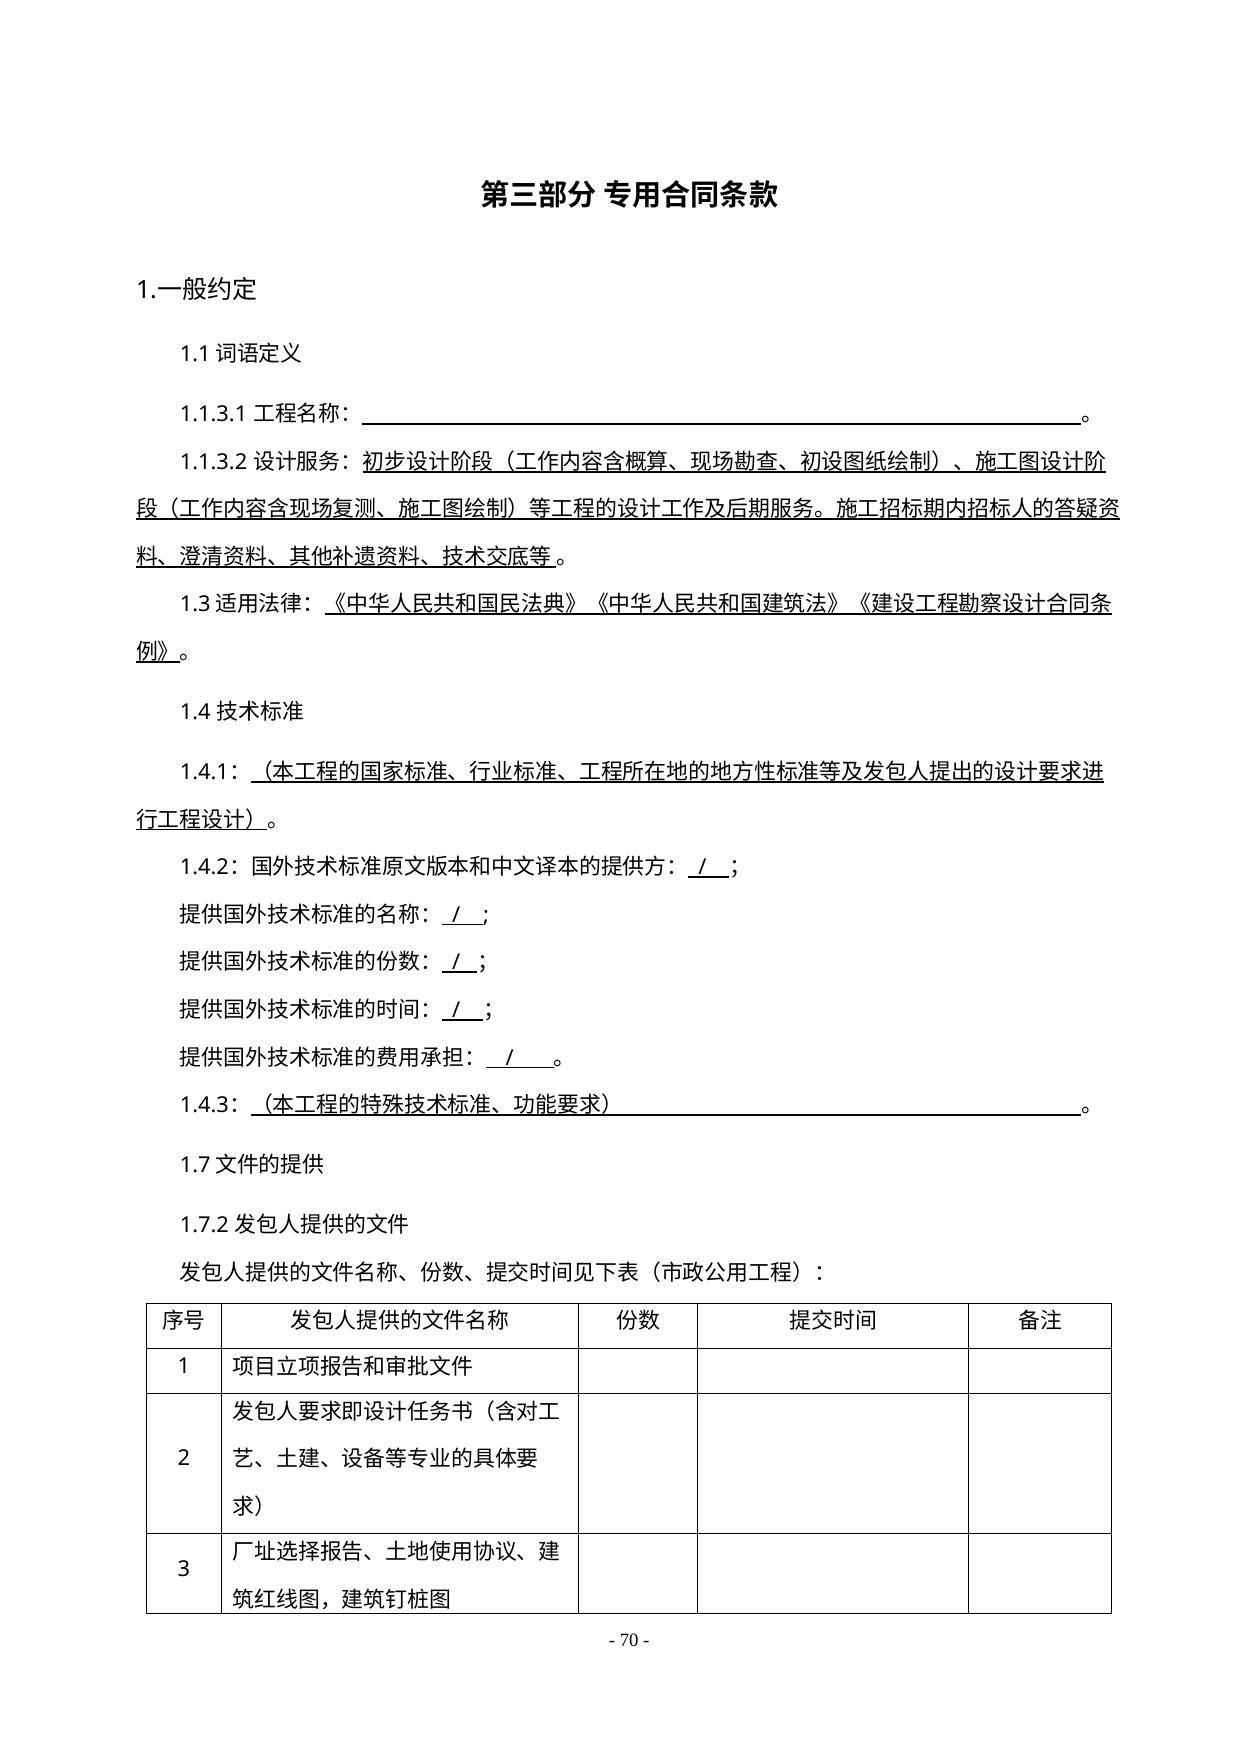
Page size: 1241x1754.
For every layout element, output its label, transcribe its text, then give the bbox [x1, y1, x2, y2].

table_cell 3 [147, 1534, 221, 1613]
table_cell 厂址选择报告、土地使用协议、建筑红线图，建筑钉桩图 [222, 1534, 578, 1613]
text 发包人提供的文件名称、份数、提交时间见下表（市政公用工程）： [136, 1255, 1122, 1287]
table_cell [969, 1394, 1111, 1533]
table_cell [698, 1394, 968, 1533]
table_cell [698, 1349, 968, 1393]
table_header 发包人提供的文件名称 [222, 1304, 578, 1348]
text 1.4 技术标准 [136, 694, 1122, 726]
table_header 份数 [579, 1304, 697, 1348]
text 1.4.2：国外技术标准原文版本和中文译本的提供方： / ； [136, 849, 1122, 881]
text 提供国外技术标准的名称： / ; [136, 897, 1122, 928]
text 1.3适用法律：《中华人民共和国民法典》《中华人民共和国建筑法》《建设工程勘察设计合同条例》。 [136, 586, 1122, 666]
table_cell [579, 1534, 697, 1613]
text 提供国外技术标准的时间： / ； [136, 992, 1122, 1024]
table_cell [969, 1349, 1111, 1393]
text 1.1.3.1 工程名称： 。 [136, 396, 1122, 428]
text 1.1词语定义 [136, 336, 1122, 368]
table_header 提交时间 [698, 1304, 968, 1348]
text 1.7.2 发包人提供的文件 [136, 1207, 1122, 1239]
text 1.1.3.2 设计服务：初步设计阶段（工作内容含概算、现场勘查、初设图纸绘制）、施工图设计阶段（工作内容含现场复测、施工图绘制）等工程的设计工作及后期服务。施工招标期内招标人的答疑资料、澄清资料、其他补遗资料、技术交底等 。 [136, 444, 1122, 570]
table_cell 2 [147, 1394, 221, 1533]
subtitle 1.一般约定 [136, 269, 1122, 305]
table_cell [969, 1534, 1111, 1613]
text 提供国外技术标准的费用承担： / 。 [136, 1039, 1122, 1071]
table_cell 发包人要求即设计任务书（含对工艺、土建、设备等专业的具体要求） [222, 1394, 578, 1533]
text 提供国外技术标准的份数： / ； [136, 944, 1122, 976]
text 1.4.3：（本工程的特殊技术标准、功能要求） 。 [136, 1087, 1122, 1119]
table_header 序号 [147, 1304, 221, 1348]
text 1.4.1：（本工程的国家标准、行业标准、工程所在地的地方性标准等及发包人提出的设计要求进行工程设计）。 [136, 754, 1122, 833]
table_cell [698, 1534, 968, 1613]
table_cell 1 [147, 1349, 221, 1393]
table_cell [579, 1394, 697, 1533]
table_cell [579, 1349, 697, 1393]
table_cell 项目立项报告和审批文件 [222, 1349, 578, 1393]
subtitle 第三部分 专用合同条款 [136, 171, 1122, 213]
table_header 备注 [969, 1304, 1111, 1348]
text 1.7文件的提供 [136, 1147, 1122, 1179]
